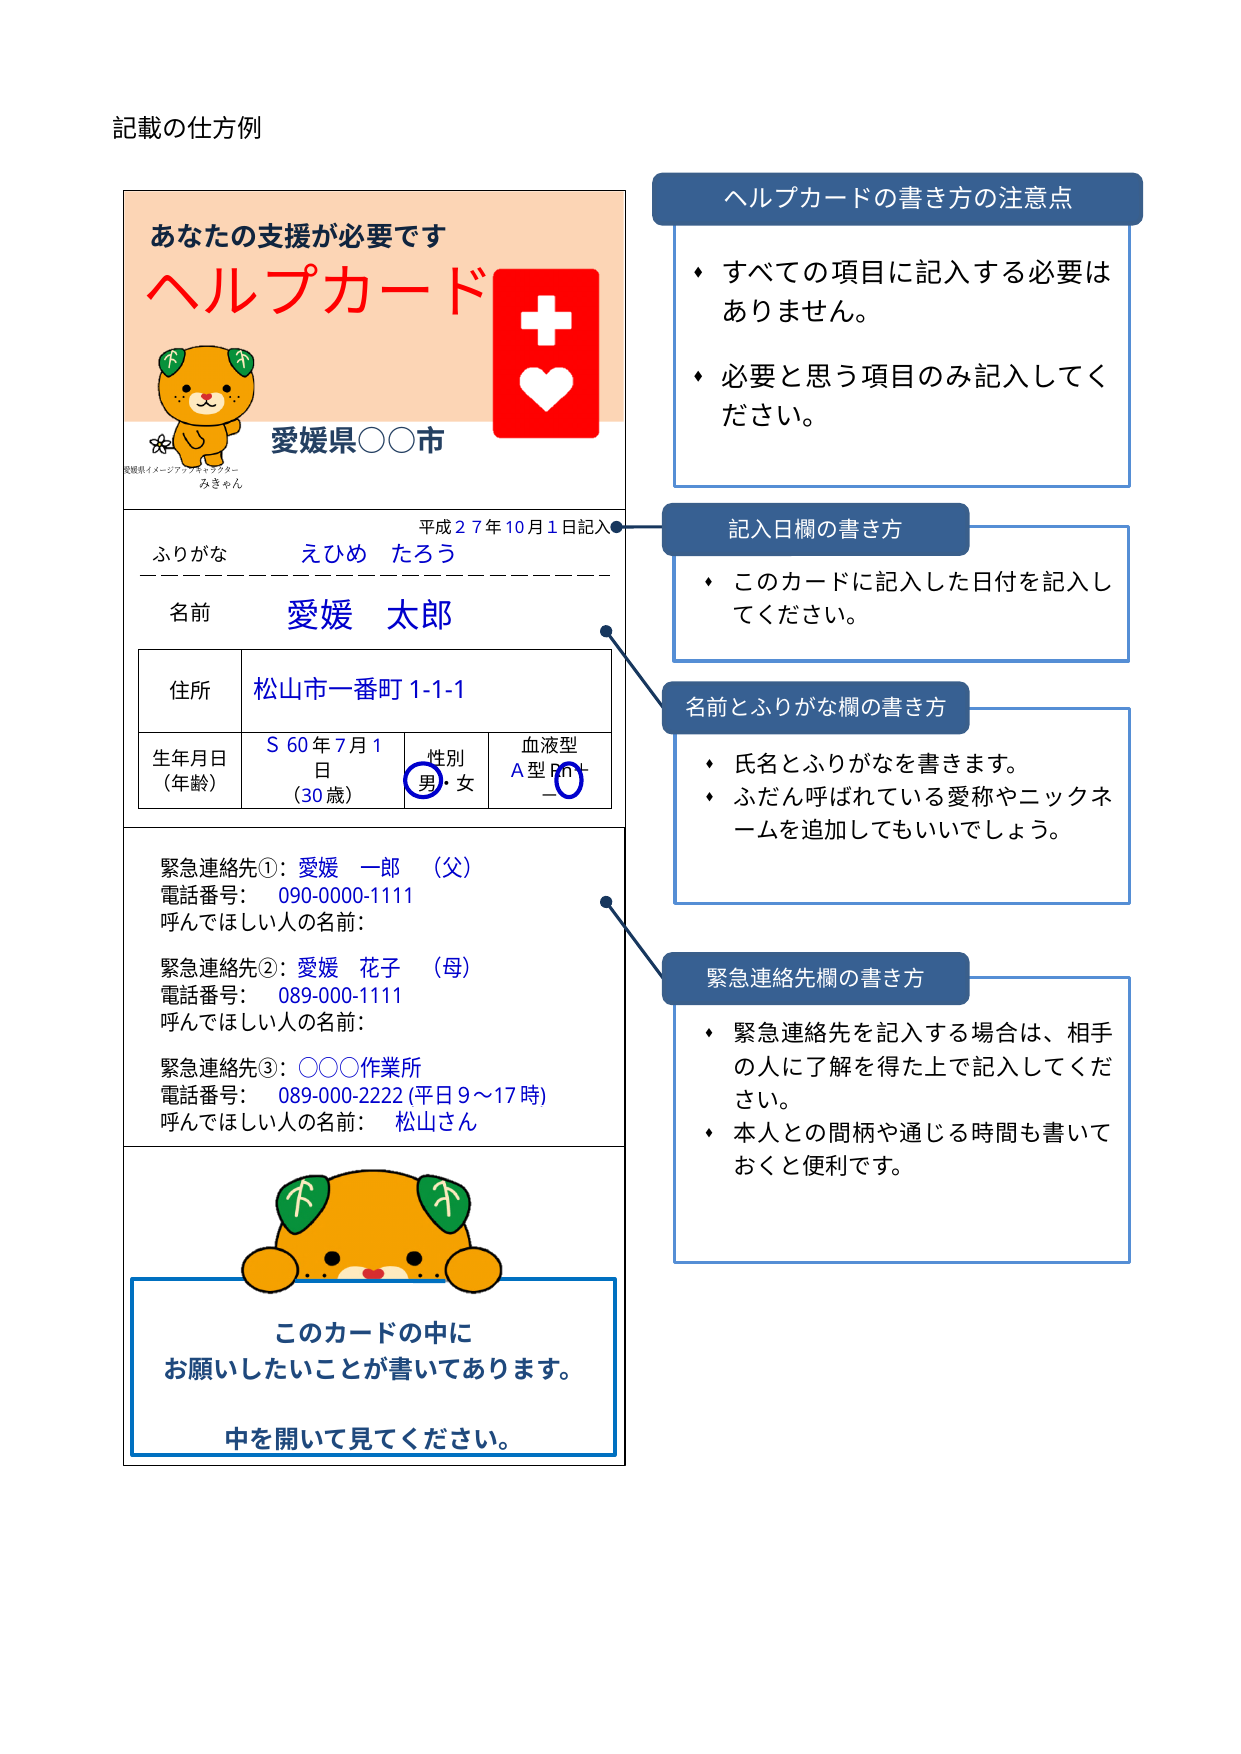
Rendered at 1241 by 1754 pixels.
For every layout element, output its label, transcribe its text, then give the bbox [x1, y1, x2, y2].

picture [145, 341, 255, 468]
text 記載の仕方例 [112, 108, 1128, 146]
picture [491, 267, 601, 440]
picture [210, 1163, 536, 1302]
